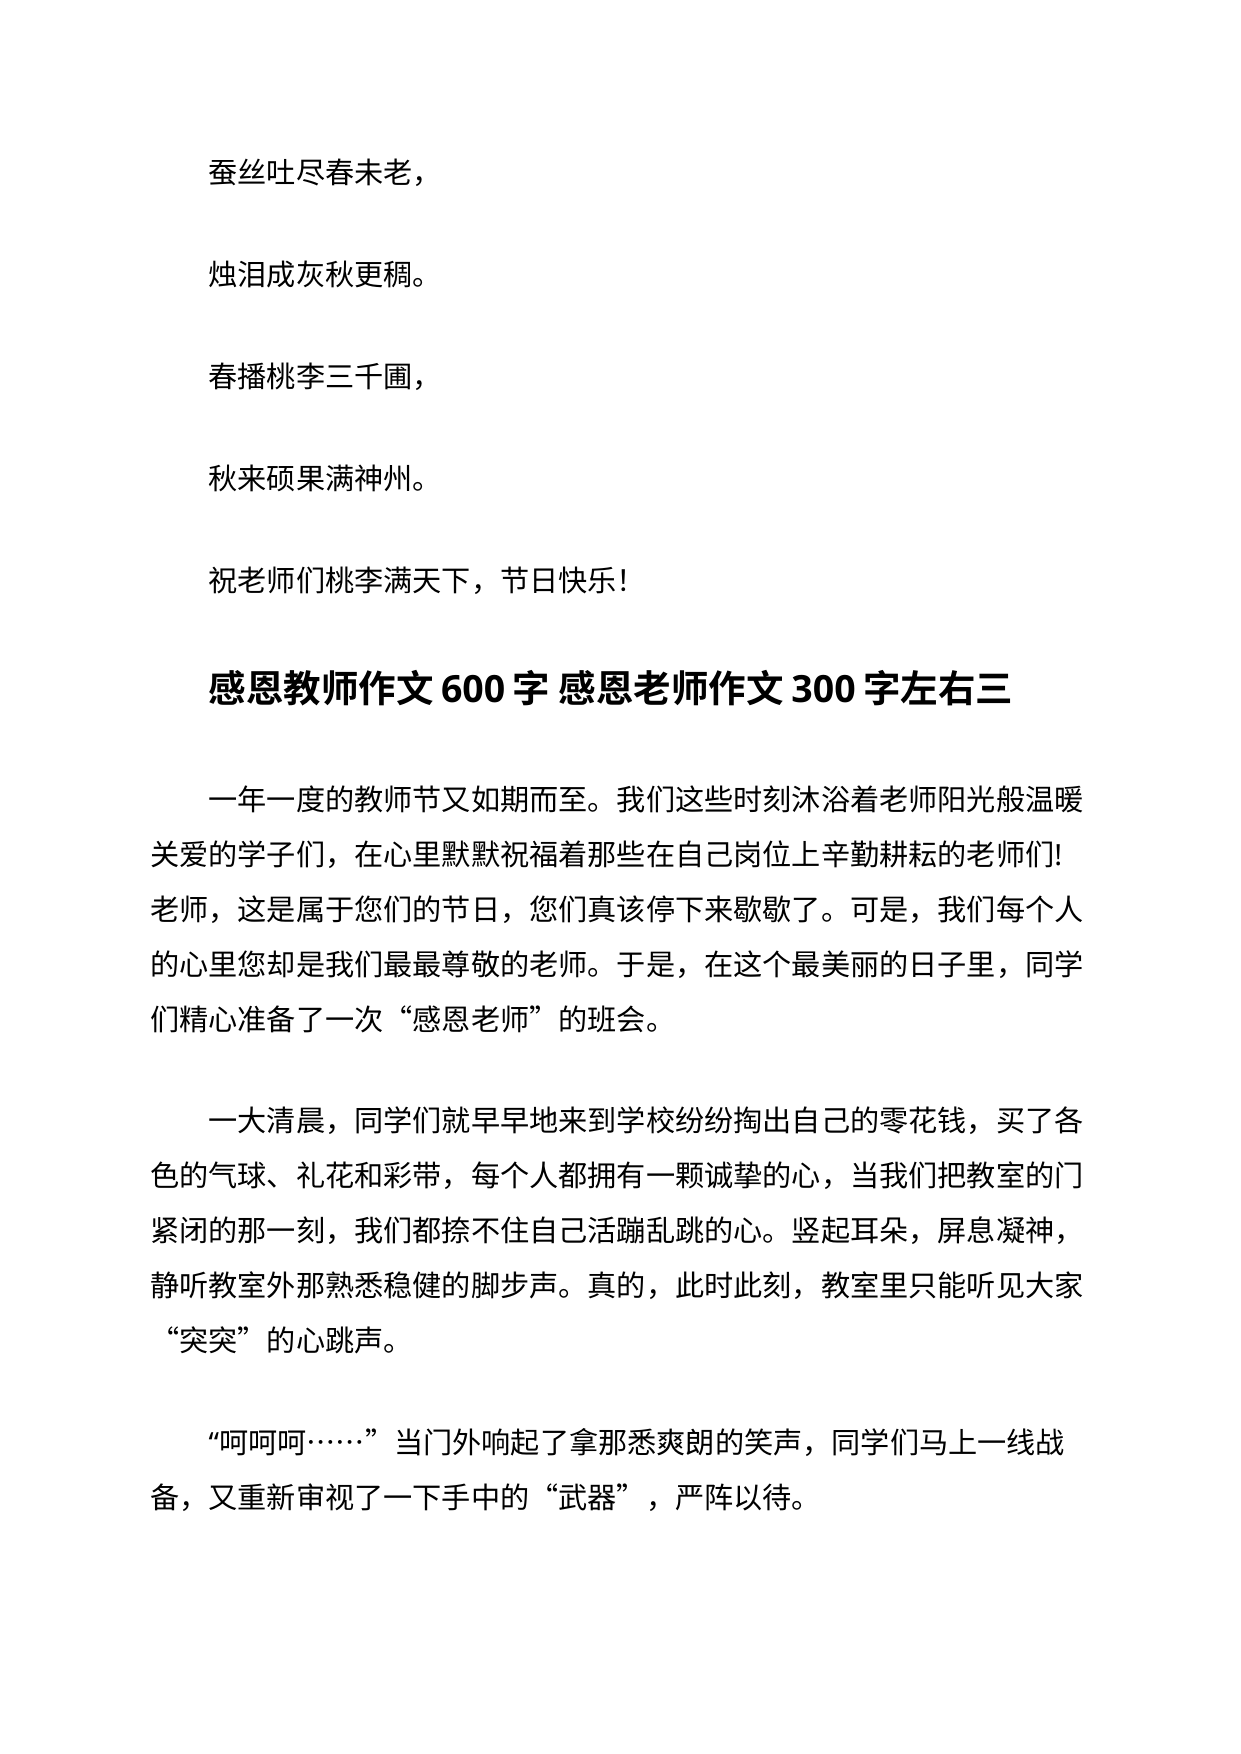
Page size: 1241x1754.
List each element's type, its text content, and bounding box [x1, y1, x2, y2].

text 春播桃李三千圃， [150, 353, 1090, 396]
text 祝老师们桃李满天下，节日快乐！ [150, 557, 1090, 599]
text 一年一度的教师节又如期而至。我们这些时刻沐浴着老师阳光般温暖关爱的学子们，在心里默默祝福着那些在自己岗位上辛勤耕耘的老师们!老师，这是属于您们的节日，您们真该停下来歇歇了。可是，我们每个人的心里您却是我们最最尊敬的老师。于是，在这个最美丽的日子里，同学们精心准备了一次“感恩老师”的班会。 [150, 776, 1090, 1038]
text 感恩教师作文600字 感恩老师作文300字左右三 [150, 659, 1090, 713]
text “呵呵呵……”当门外响起了拿那悉爽朗的笑声，同学们马上一线战备，又重新审视了一下手中的“武器”，严阵以待。 [150, 1419, 1090, 1517]
text 烛泪成灰秋更稠。 [150, 252, 1090, 294]
text 秋来硕果满神州。 [150, 455, 1090, 498]
text 一大清晨，同学们就早早地来到学校纷纷掏出自己的零花钱，买了各色的气球、礼花和彩带，每个人都拥有一颗诚挚的心，当我们把教室的门紧闭的那一刻，我们都捺不住自己活蹦乱跳的心。竖起耳朵，屏息凝神，静听教室外那熟悉稳健的脚步声。真的，此时此刻，教室里只能听见大家“突突”的心跳声。 [150, 1098, 1090, 1360]
text 蚕丝吐尽春未老， [150, 150, 1090, 192]
